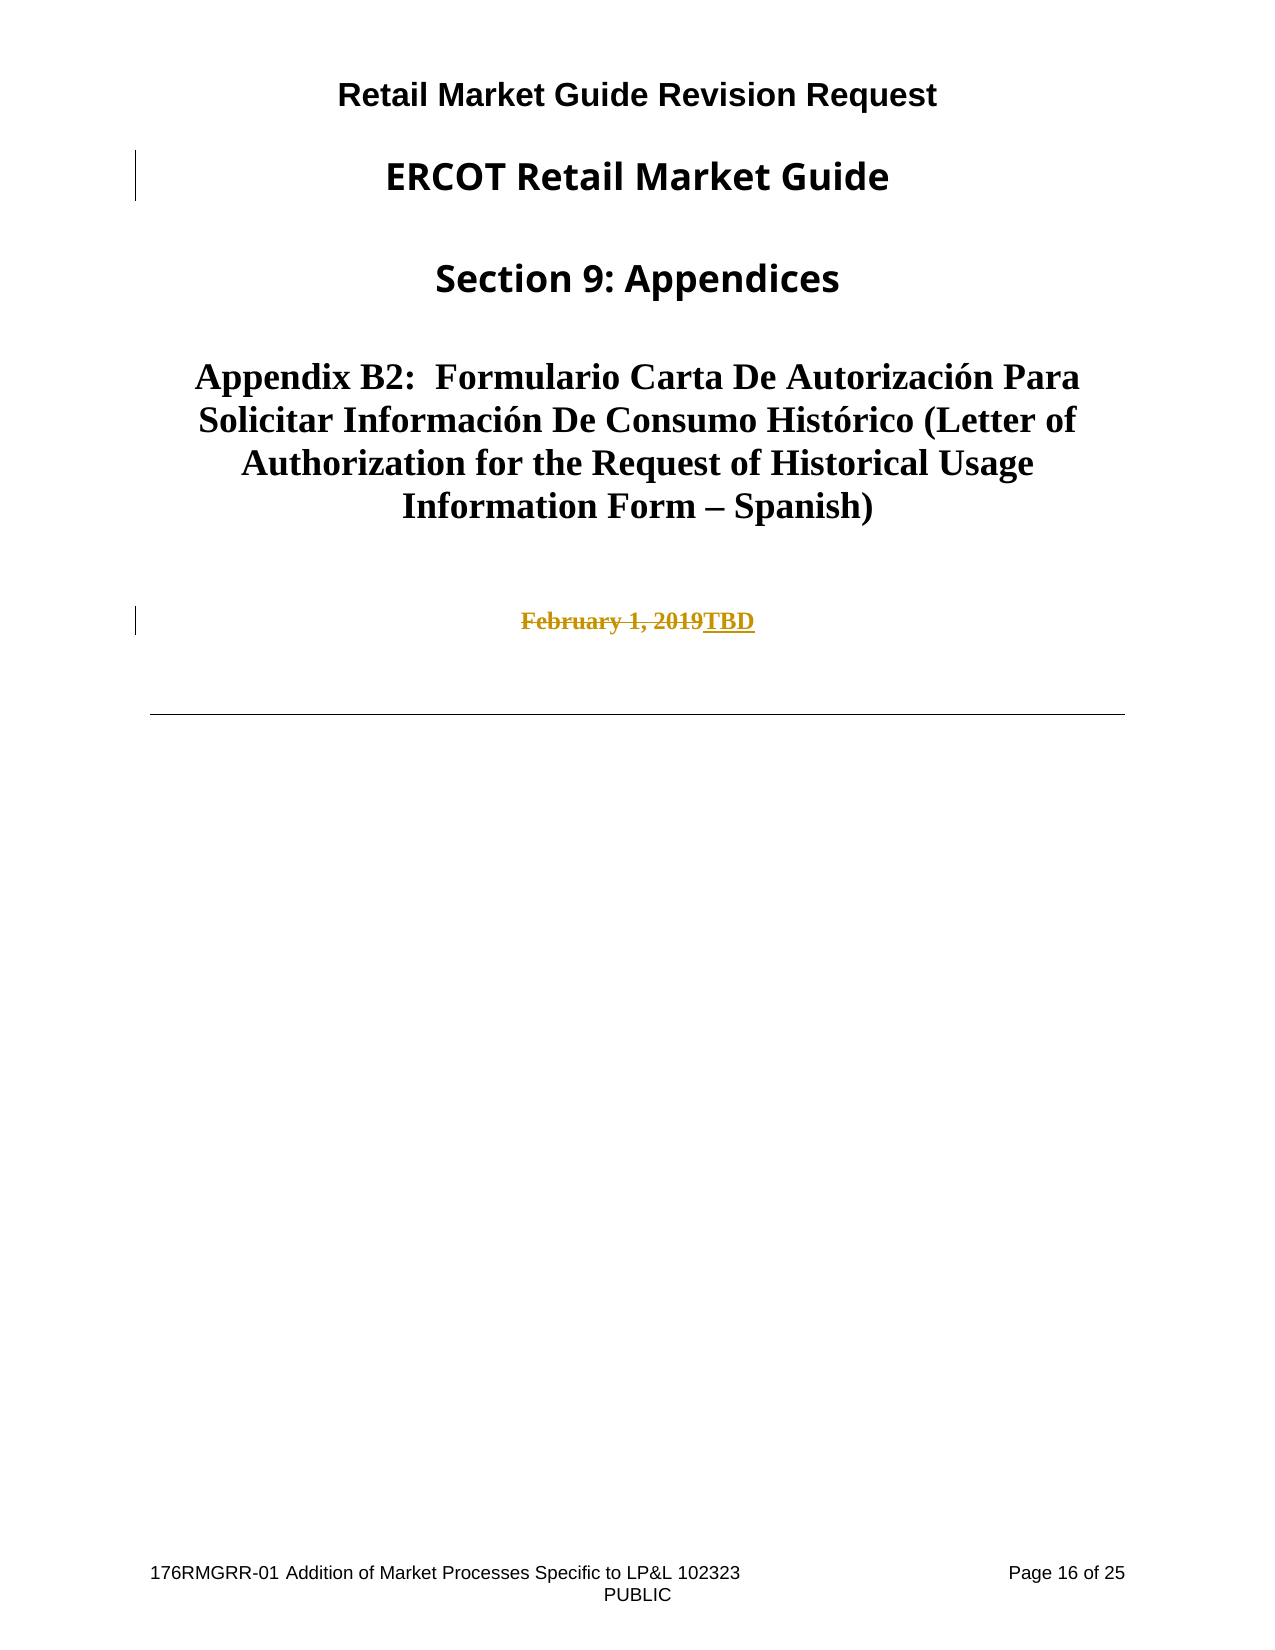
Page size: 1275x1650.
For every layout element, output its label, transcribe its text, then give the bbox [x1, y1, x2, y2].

text Appendix B2: Formulario Carta De Autorización Para Solicitar Información De Consumo Histórico (Letter of Authorization for the Request of Historical Usage Information Form – Spanish) [150, 354, 1125, 527]
text Section 9: Appendices [150, 252, 1125, 303]
text ERCOT Retail Market Guide [150, 150, 1125, 201]
